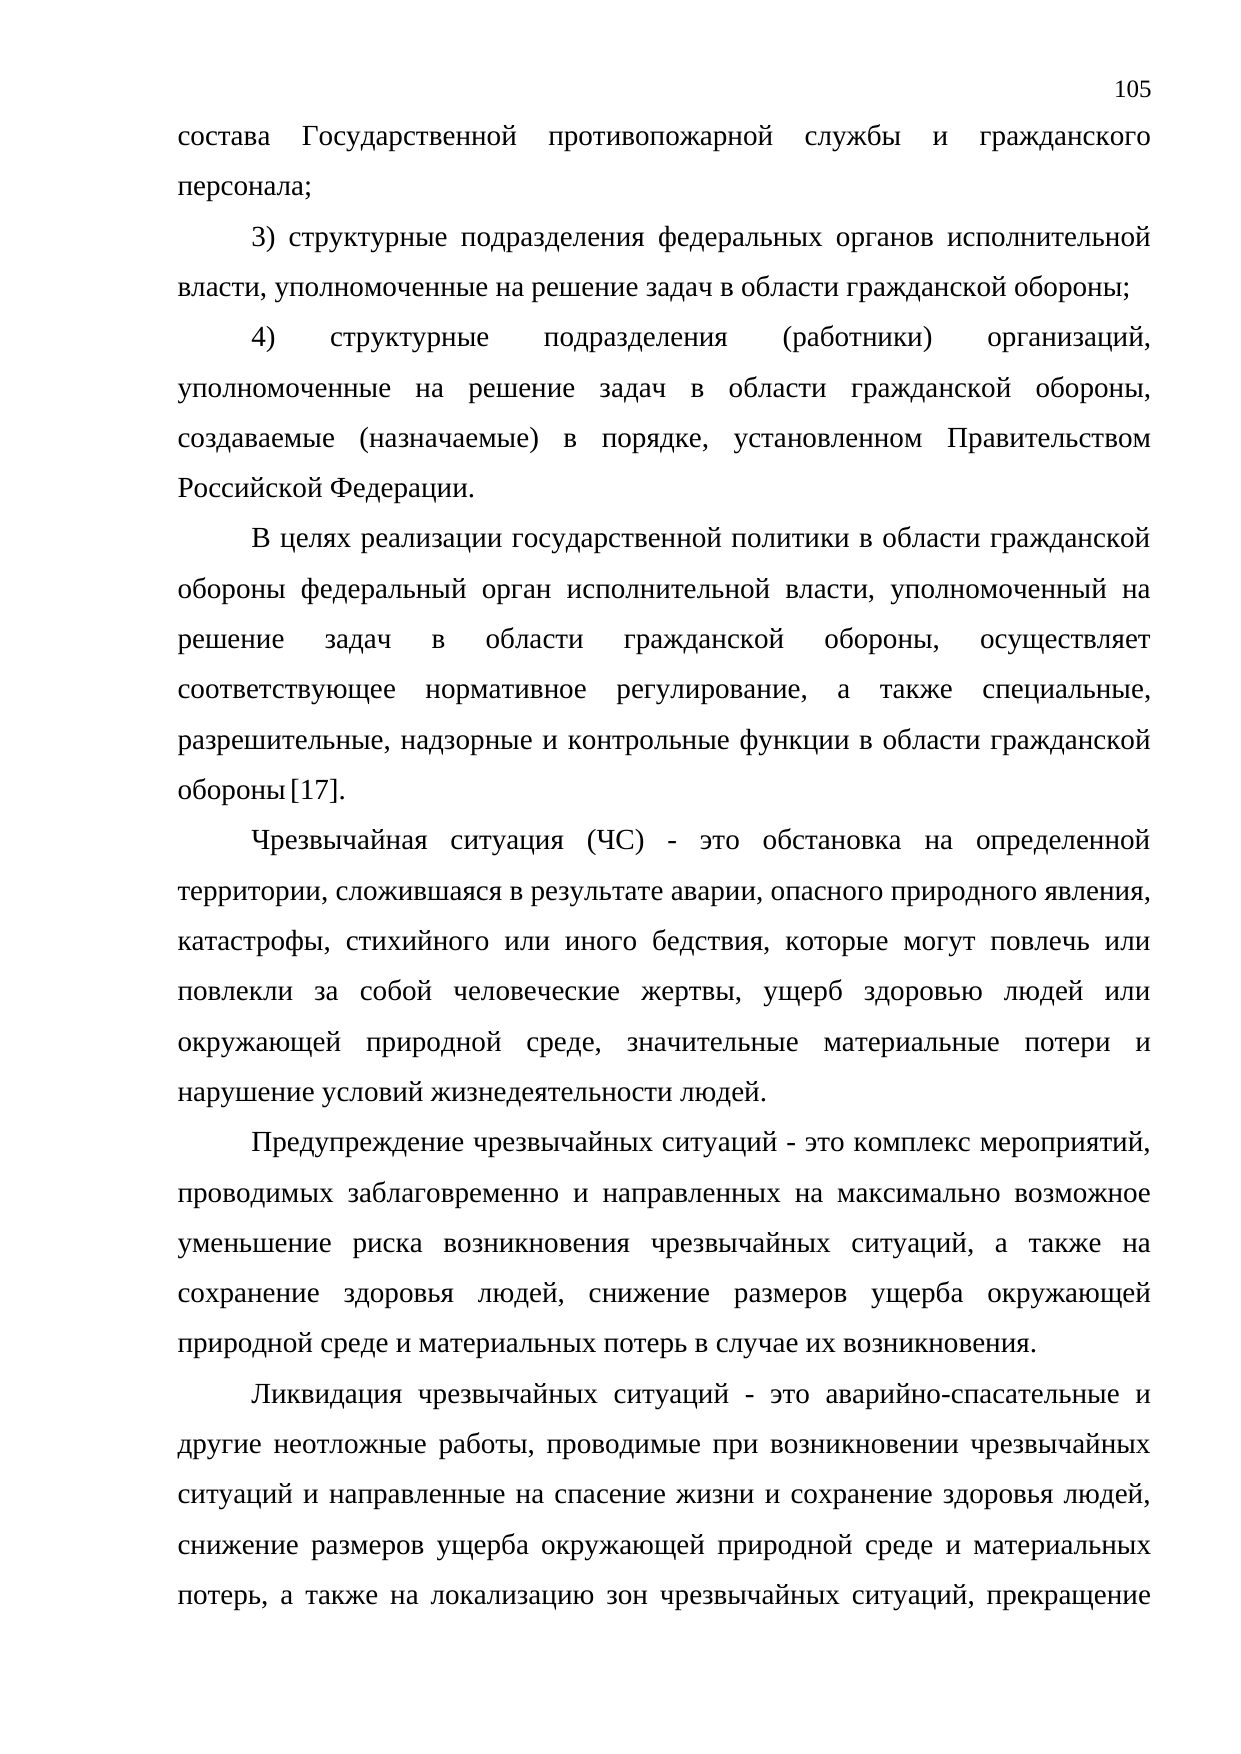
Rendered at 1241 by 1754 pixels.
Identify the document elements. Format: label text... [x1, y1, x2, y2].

text Чрезвычайная ситуация (ЧС) - это обстановка на определенной территории, сложившаяся в результате аварии, опасного природного явления, катастрофы, стихийного или иного бедствия, которые могут повлечь или повлекли за собой человеческие жертвы, ущерб здоровью людей или окружающей природной среде, значительные материальные потери и нарушение условий жизнедеятельности людей. [177, 822, 1152, 1108]
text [177, 1376, 1152, 1611]
text 3) структурные подразделения федеральных органов исполнительной власти, уполномоченные на решение задач в области гражданской обороны; [177, 219, 1152, 303]
text В целях реализации государственной политики в области гражданской обороны федеральный орган исполнительной власти, уполномоченный на решение задач в области гражданской обороны, осуществляет соответствующее нормативное регулирование, а также специальные, разрешительные, надзорные и контрольные функции в области гражданской обороны [17]. [177, 521, 1152, 806]
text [177, 118, 1152, 202]
text 4) структурные подразделения (работники) организаций, уполномоченные на решение задач в области гражданской обороны, создаваемые (назначаемые) в порядке, установленном Правительством Российской Федерации. [177, 319, 1152, 504]
text Предупреждение чрезвычайных ситуаций - это комплекс мероприятий, проводимых заблаговременно и направленных на максимально возможное уменьшение риска возникновения чрезвычайных ситуаций, а также на сохранение здоровья людей, снижение размеров ущерба окружающей природной среде и материальных потерь в случае их возникновения. [177, 1124, 1152, 1359]
